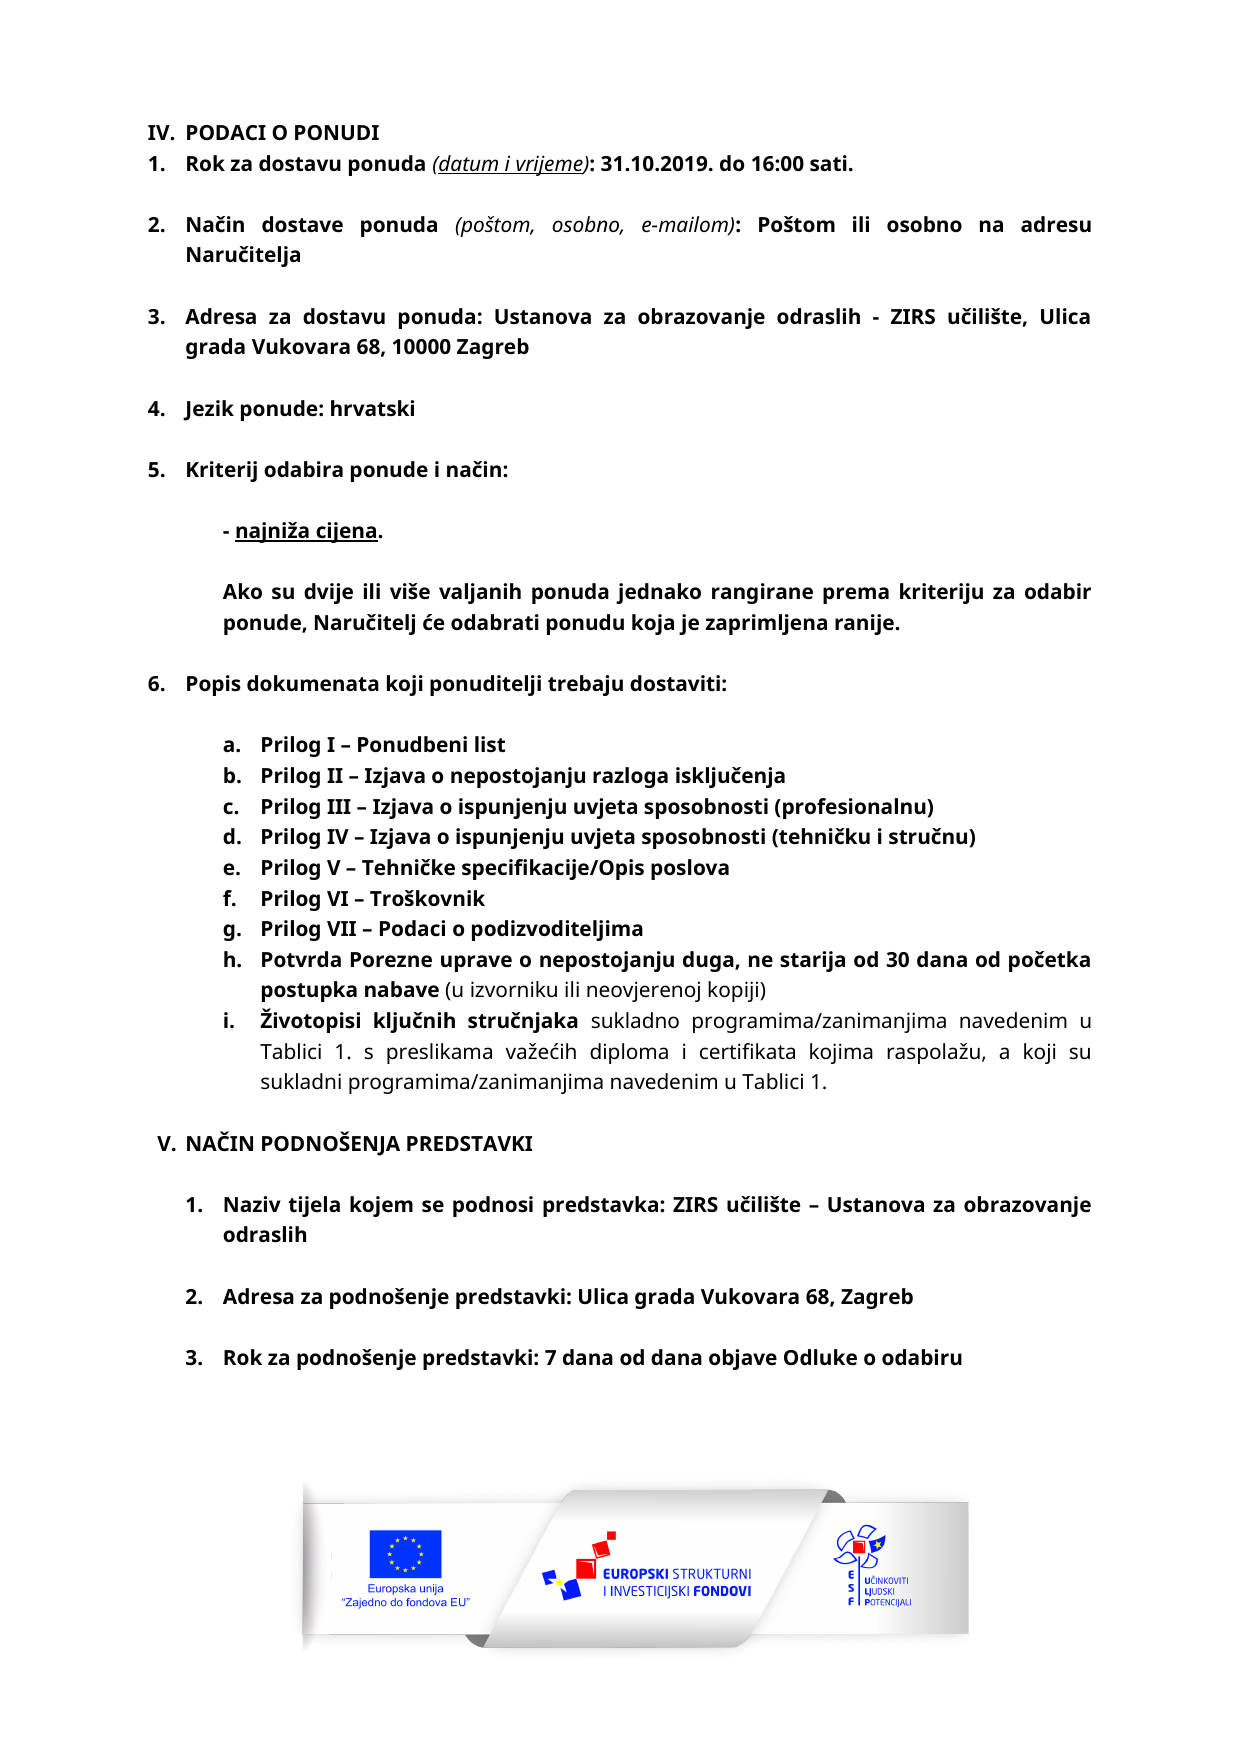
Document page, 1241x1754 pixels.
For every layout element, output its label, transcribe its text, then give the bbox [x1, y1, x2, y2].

list Rok za dostavu ponuda (datum i vrijeme): 31.10.2019. do 16:00 sati. [148, 149, 1093, 177]
list Prilog II – Izjava o nepostojanju razloga isključenja [223, 761, 1093, 790]
list Životopisi ključnih stručnjaka sukladno programima/zanimanjima navedenim u Tablici 1. s preslikama važećih diploma i certifikata kojima raspolažu, a koji su sukladni programima/zanimanjima navedenim u Tablici 1. [223, 1006, 1093, 1096]
list Prilog I – Ponudbeni list [223, 731, 1093, 759]
list Način dostave ponuda (poštom, osobno, e-mailom): Poštom ili osobno na adresu Naručitelja [148, 210, 1093, 269]
list Adresa za podnošenje predstavki: Ulica grada Vukovara 68, Zagreb [185, 1282, 1093, 1310]
picture [271, 1458, 969, 1679]
list Jezik ponude: hrvatski [148, 394, 1093, 422]
list Prilog VII – Podaci o podizvoditeljima [223, 914, 1093, 943]
list Prilog VI – Troškovnik [223, 884, 1093, 912]
list Prilog V – Tehničke specifikacije/Opis poslova [223, 853, 1093, 882]
list Prilog III – Izjava o ispunjenju uvjeta sposobnosti (profesionalnu) [223, 792, 1093, 820]
list Prilog IV – Izjava o ispunjenju uvjeta sposobnosti (tehničku i stručnu) [223, 822, 1093, 851]
list - najniža cijena. [223, 516, 1093, 545]
list NAČIN PODNOŠENJA PREDSTAVKI [157, 1129, 1093, 1157]
list Naziv tijela kojem se podnosi predstavka: ZIRS učilište – Ustanova za obrazovanje odraslih [185, 1190, 1093, 1249]
list Popis dokumenata koji ponuditelji trebaju dostaviti: [148, 669, 1093, 698]
list Adresa za dostavu ponuda: Ustanova za obrazovanje odraslih - ZIRS učilište, Ulica grada Vukovara 68, 10000 Zagreb [148, 302, 1093, 361]
list Ako su dvije ili više valjanih ponuda jednako rangirane prema kriteriju za odabir ponude, Naručitelj će odabrati ponudu koja je zaprimljena ranije. [223, 577, 1093, 637]
list Rok za podnošenje predstavki: 7 dana od dana objave Odluke o odabiru [185, 1343, 1093, 1372]
list PODACI O PONUDI [148, 118, 1093, 147]
list Potvrda Porezne uprave o nepostojanju duga, ne starija od 30 dana od početka postupka nabave (u izvorniku ili neovjerenoj kopiji) [223, 945, 1093, 1004]
list Kriterij odabira ponude i način: [148, 455, 1093, 483]
